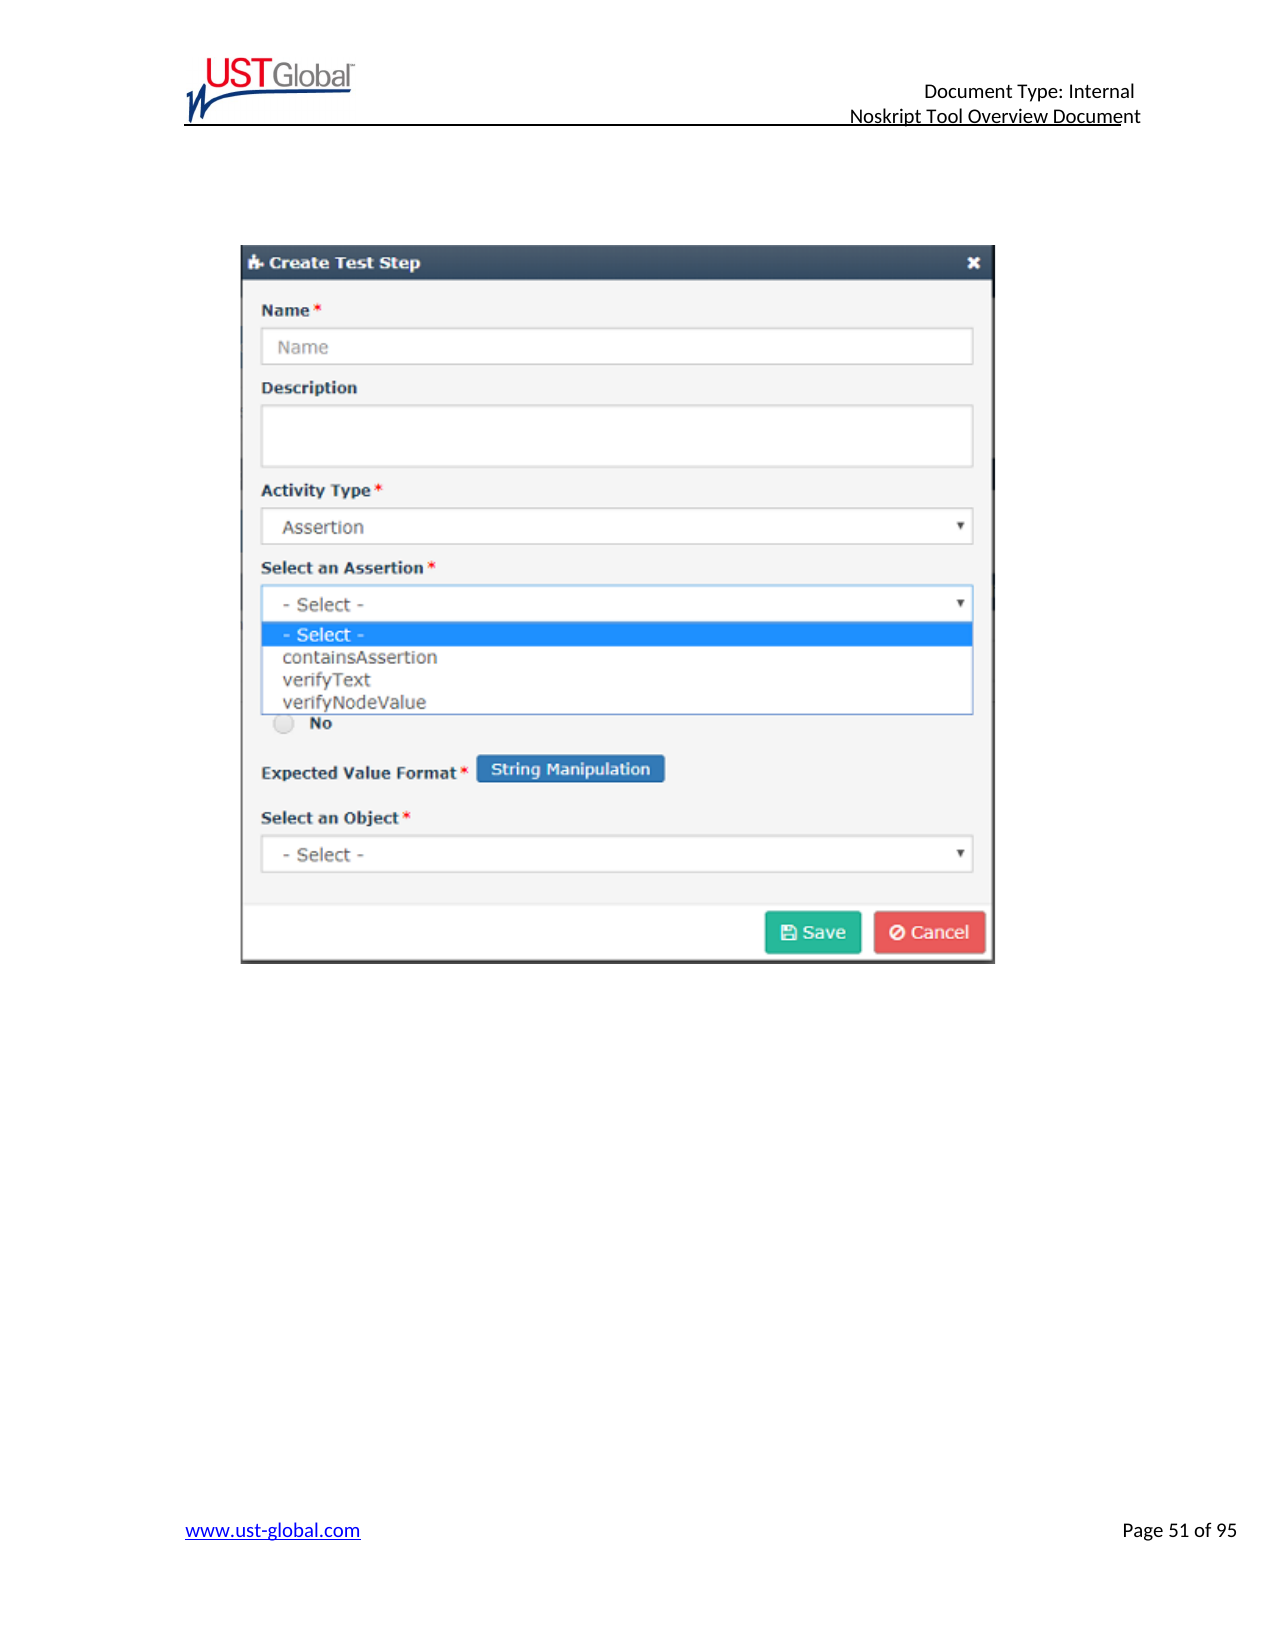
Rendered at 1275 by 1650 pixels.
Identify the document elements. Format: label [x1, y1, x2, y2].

picture [186, 57, 356, 124]
picture [240, 245, 996, 964]
